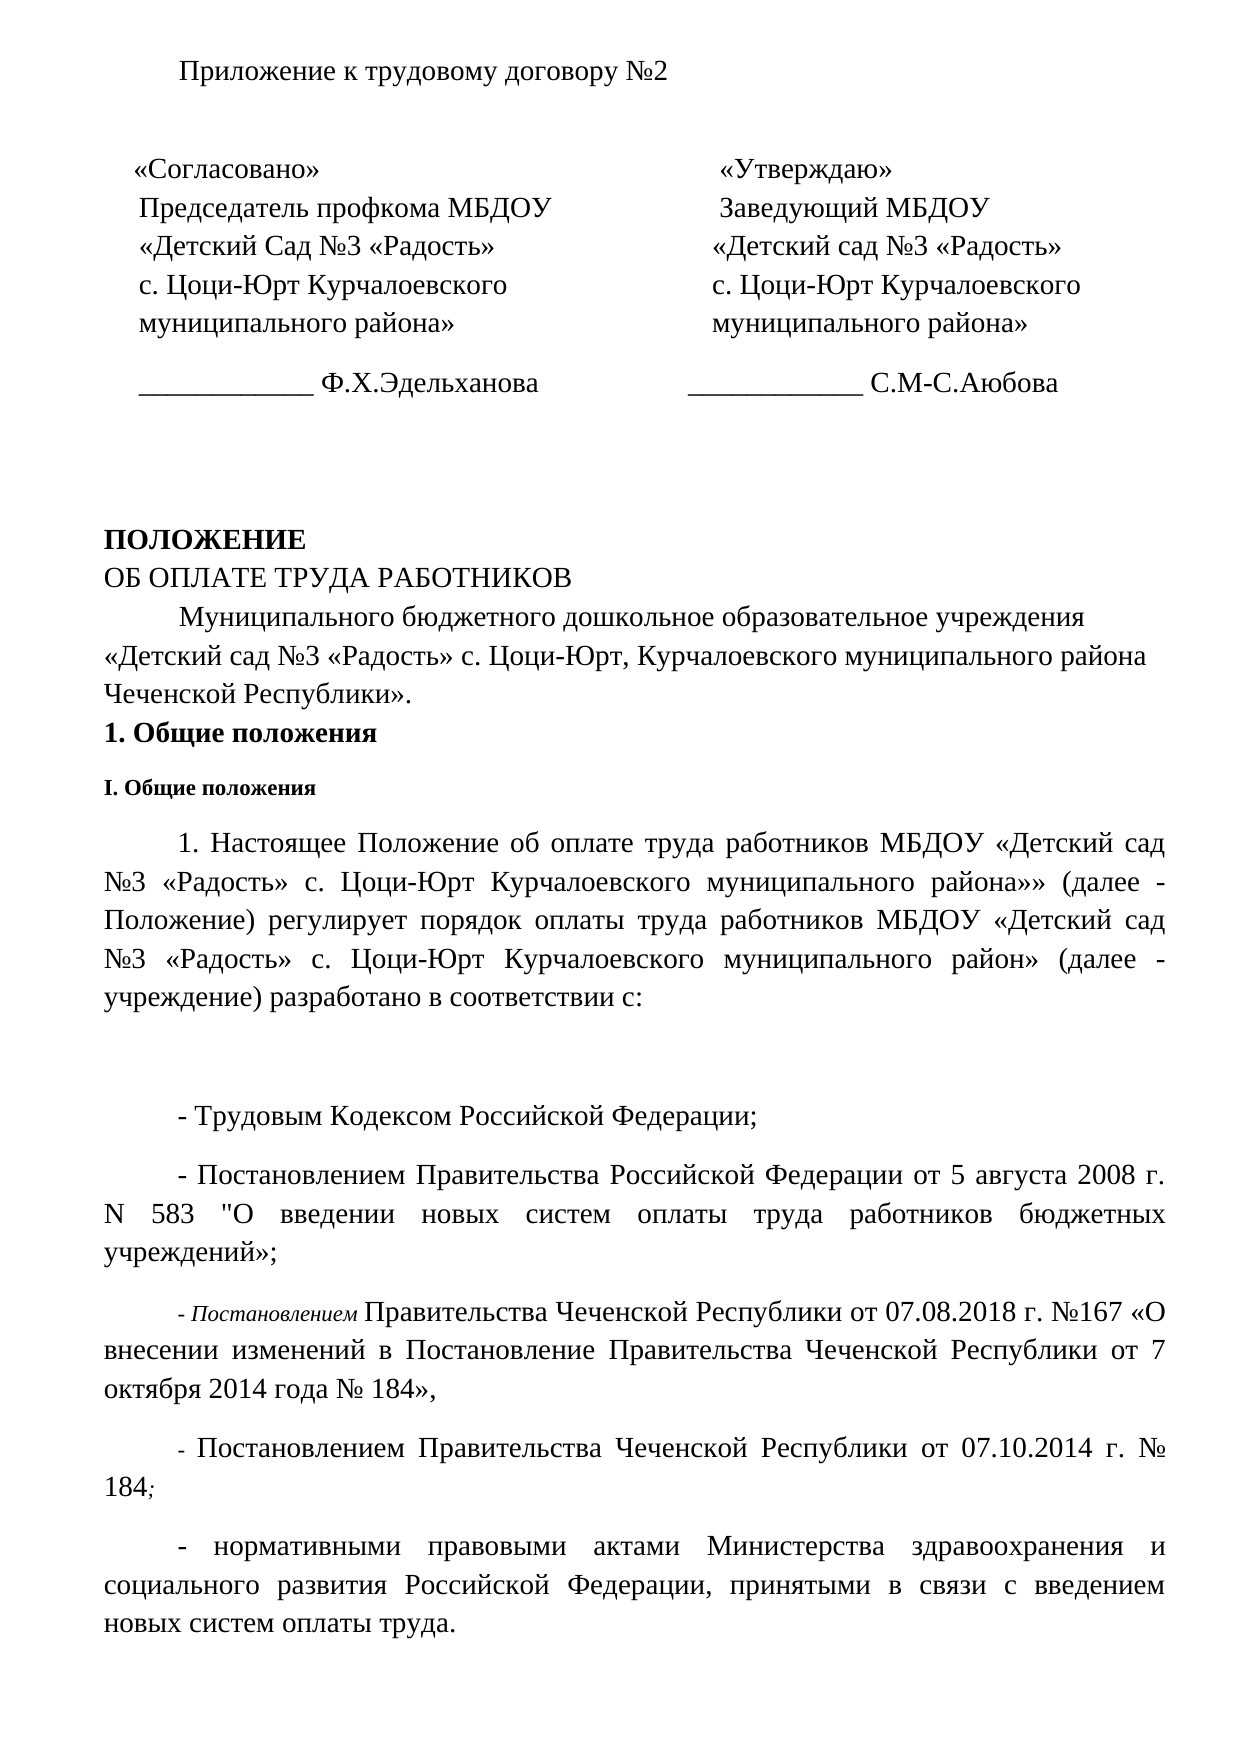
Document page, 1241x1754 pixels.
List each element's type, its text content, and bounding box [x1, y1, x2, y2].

text - нормативными правовыми актами Министерства здравоохранения и социального развития Российской Федерации, принятыми в связи с введением новых систем оплаты труда. [103, 1528, 1167, 1639]
text I. Общие положения [103, 774, 1167, 801]
text - Трудовым Кодексом Российской Федерации; [103, 1098, 1167, 1132]
text - Постановлением Правительства Чеченской Республики от 07.10.2014 г. № 184; [103, 1430, 1167, 1502]
table_header «Согласовано» Председатель профкома МБДОУ «Детский Сад №3 «Радость» с. Цоци-Юрт Курчалоевского муниципального района» ____________ Ф.Х.Эдельханова [127, 151, 626, 483]
list 1. Общие положения [103, 715, 1167, 748]
text - Постановлением Правительства Чеченской Республики от 07.08.2018 г. №167 «О внесении изменений в Постановление Правительства Чеченской Республики от 7 октября 2014 года № 184», [103, 1294, 1167, 1404]
list «Детский сад №3 «Радость» с. Цоци-Юрт, Курчалоевского муниципального района Чеченской Республики». [103, 638, 1167, 710]
list ПОЛОЖЕНИЕ ОБ ОПЛАТЕ ТРУДА РАБОТНИКОВ [103, 522, 1167, 594]
text 1. Настоящее Положение об оплате труда работников МБДОУ «Детский сад №3 «Радость» с. Цоци-Юрт Курчалоевского муниципального района»» (далее - Положение) регулирует порядок оплаты труда работников МБДОУ «Детский сад №3 «Радость» с. Цоци-Юрт Курчалоевского муниципального район» (далее - учреждение) разработано в соответствии с: [103, 825, 1167, 1013]
table_header «Утверждаю» Заведующий МБДОУ «Детский сад №3 «Радость» с. Цоци-Юрт Курчалоевского муниципального района» ____________ С.М-С.Аюбова [626, 151, 1143, 483]
text - Постановлением Правительства Российской Федерации от 5 августа . N 583 "О введении новых систем оплаты труда работников бюджетных учреждений»; [103, 1157, 1167, 1268]
list Приложение к трудовому договору №2 [178, 53, 1167, 87]
list Муниципального бюджетного дошкольное образовательное учреждения [178, 599, 1167, 633]
